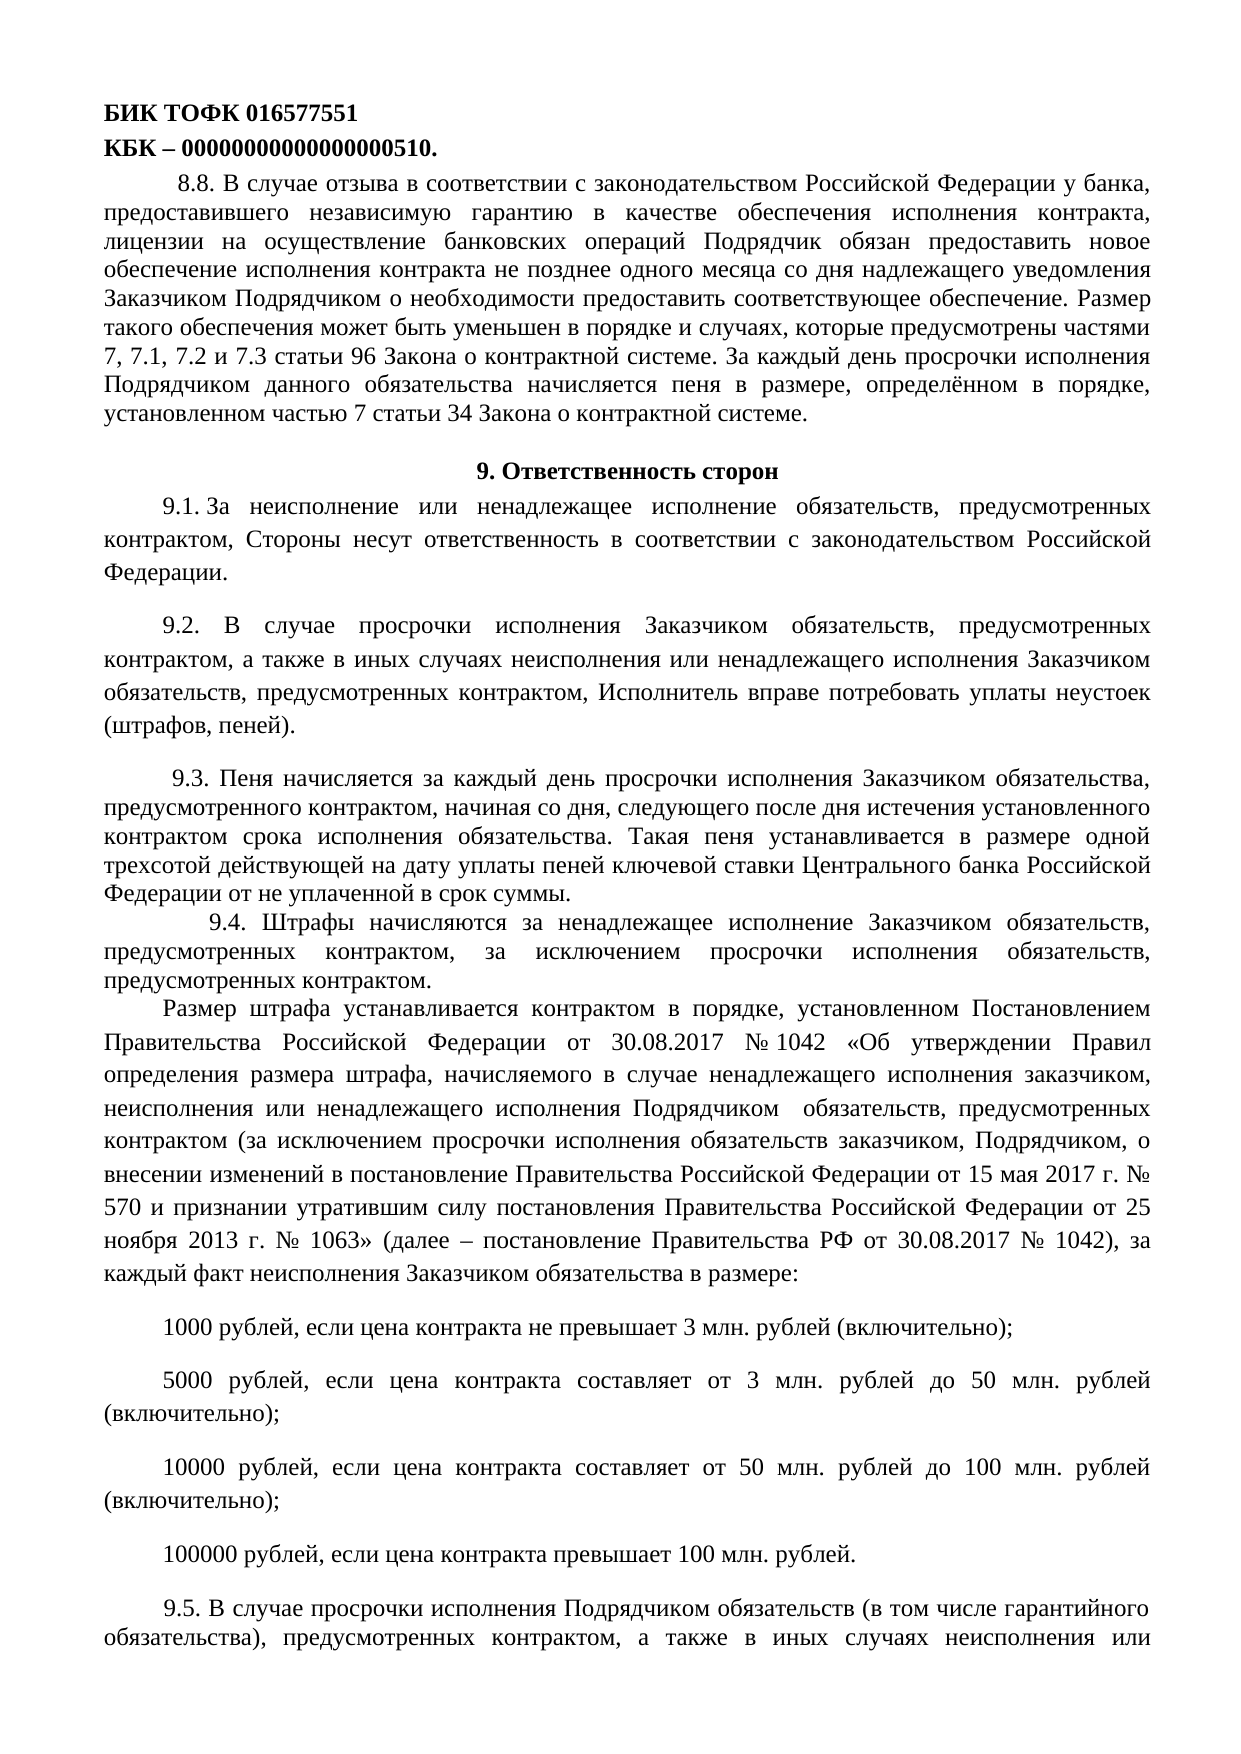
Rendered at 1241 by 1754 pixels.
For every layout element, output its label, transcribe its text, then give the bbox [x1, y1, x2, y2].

text 9. Ответственность сторон [103, 456, 1152, 484]
text 10000 рублей, если цена контракта составляет от 50 млн. рублей до 100 млн. рублей (включительно); [103, 1452, 1152, 1514]
text 9.1. За неисполнение или ненадлежащее исполнение обязательств, предусмотренных контрактом, Стороны несут ответственность в соответствии с законодательством Российской Федерации. [103, 491, 1152, 586]
list 9.3. Пеня начисляется за каждый день просрочки исполнения Заказчиком обязательства, предусмотренного контрактом, начиная со дня, следующего после дня истечения установленного контрактом срока исполнения обязательства. Такая пеня устанавливается в размере одной трехсотой действующей на дату уплаты пеней ключевой ставки Центрального банка Российской Федерации от не уплаченной в срок суммы. [103, 763, 1152, 907]
text 100000 рублей, если цена контракта превышает 100 млн. рублей. [103, 1539, 1152, 1568]
text 9.2. В случае просрочки исполнения Заказчиком обязательств, предусмотренных контрактом, а также в иных случаях неисполнения или ненадлежащего исполнения Заказчиком обязательств, предусмотренных контрактом, Исполнитель вправе потребовать уплаты неустоек (штрафов, пеней). [103, 611, 1152, 738]
list 9.4. Штрафы начисляются за ненадлежащее исполнение Заказчиком обязательств, предусмотренных контрактом, за исключением просрочки исполнения обязательств, предусмотренных контрактом. [103, 907, 1152, 993]
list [103, 1593, 1152, 1651]
text 8.8. В случае отзыва в соответствии с законодательством Российской Федерации у банка, предоставившего независимую гарантию в качестве обеспечения исполнения контракта, лицензии на осуществление банковских операций Подрядчик обязан предоставить новое обеспечение исполнения контракта не позднее одного месяца со дня надлежащего уведомления Заказчиком Подрядчиком о необходимости предоставить соответствующее обеспечение. Размер такого обеспечения может быть уменьшен в порядке и случаях, которые предусмотрены частями 7, 7.1, 7.2 и 7.3 статьи 96 Закона о контрактной системе. За каждый день просрочки исполнения Подрядчиком данного обязательства начисляется пеня в размере, определённом в порядке, установленном частью 7 статьи 34 Закона о контрактной системе. [103, 168, 1152, 427]
text КБК – 00000000000000000510. [103, 133, 1152, 162]
text Размер штрафа устанавливается контрактом в порядке, установленном Постановлением Правительства Российской Федерации от 30.08.2017 № 1042 «Об утверждении Правил определения размера штрафа, начисляемого в случае ненадлежащего исполнения заказчиком, неисполнения или ненадлежащего исполнения Подрядчиком обязательств, предусмотренных контрактом (за исключением просрочки исполнения обязательств заказчиком, Подрядчиком, о внесении изменений в постановление Правительства Российской Федерации от 15 мая 2017 г. № 570 и признании утратившим силу постановления Правительства Российской Федерации от 25 ноября 2013 г. № 1063» (далее – постановление Правительства РФ от 30.08.2017 № 1042), за каждый факт неисполнения Заказчиком обязательства в размере: [103, 993, 1152, 1286]
text 5000 рублей, если цена контракта составляет от 3 млн. рублей до 50 млн. рублей (включительно); [103, 1365, 1152, 1427]
text 1000 рублей, если цена контракта не превышает 3 млн. рублей (включительно); [103, 1312, 1152, 1340]
text БИК ТОФК 016577551 [103, 98, 1152, 127]
